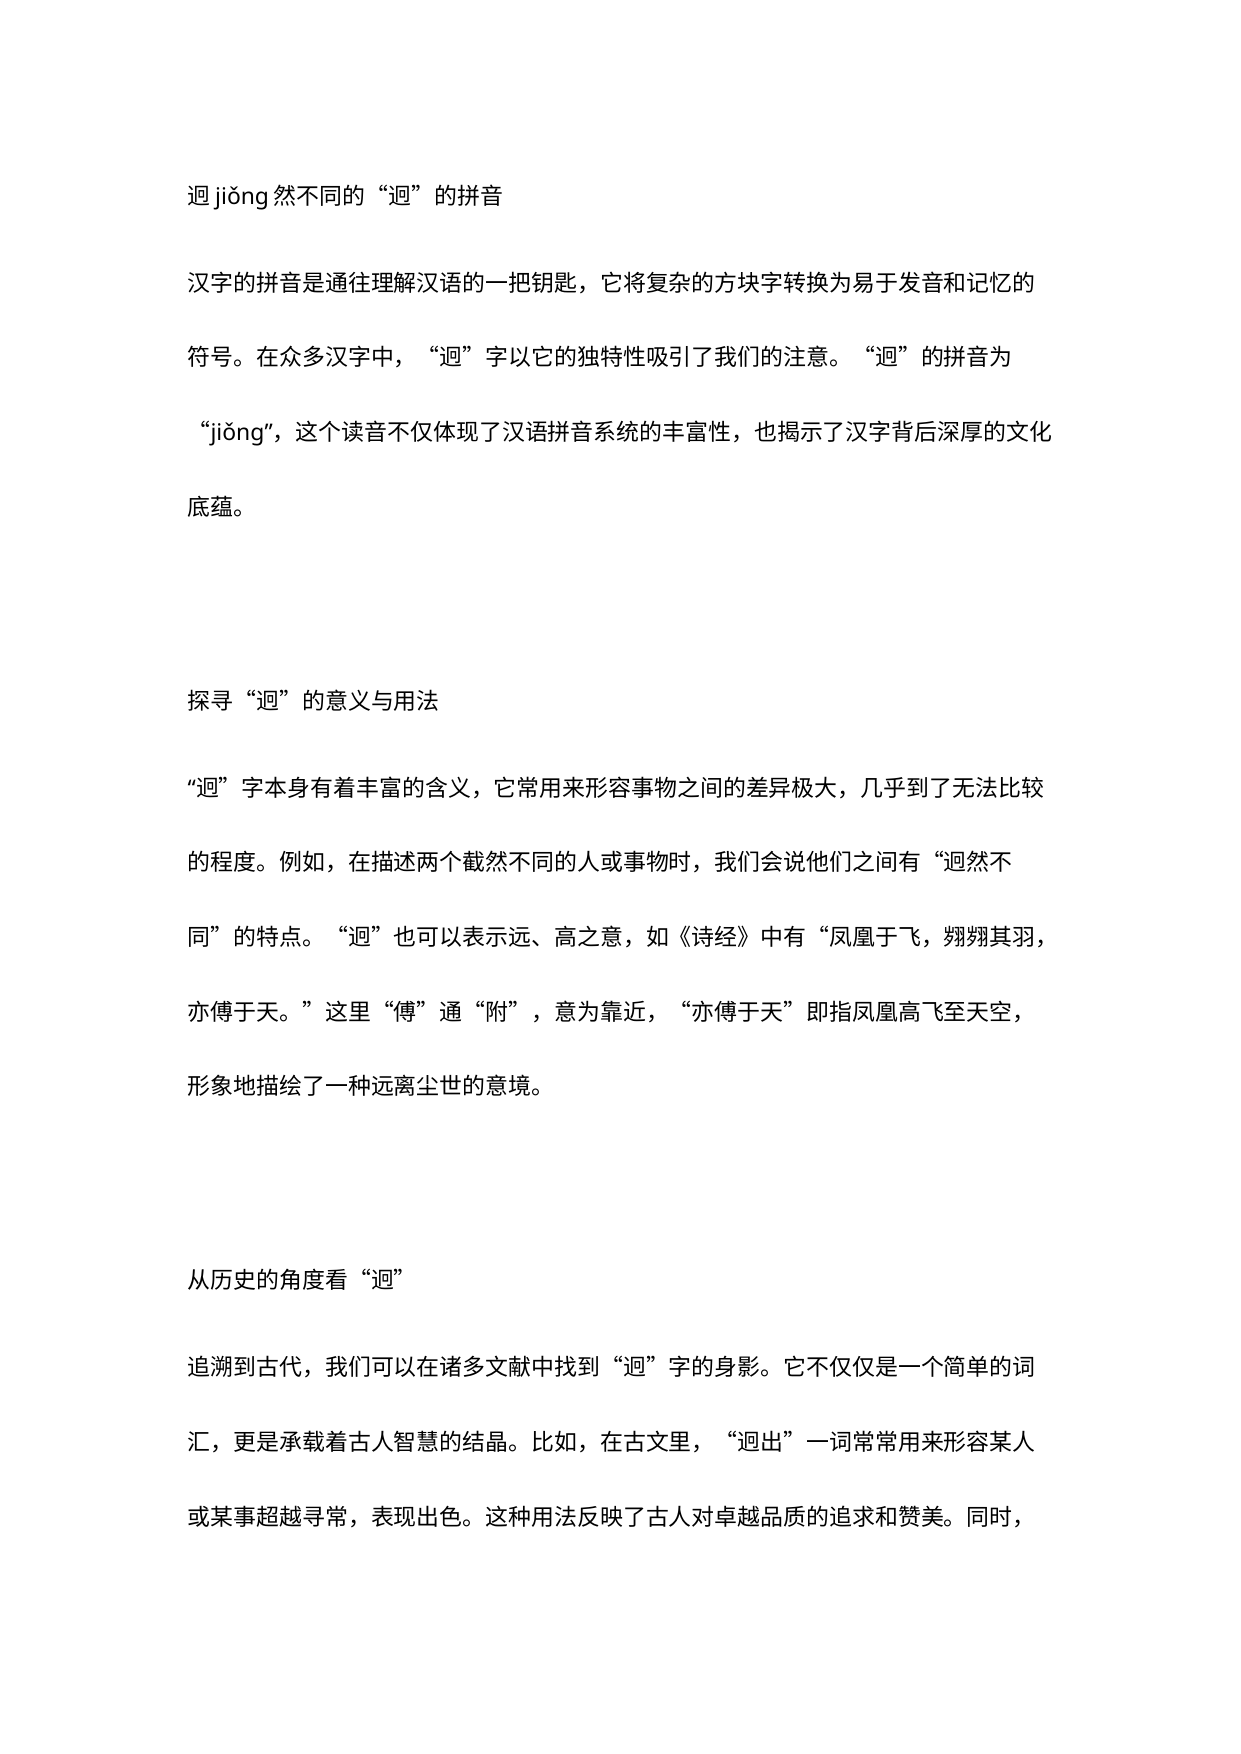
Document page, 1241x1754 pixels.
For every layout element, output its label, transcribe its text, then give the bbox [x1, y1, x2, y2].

text “迥”字本身有着丰富的含义，它常用来形容事物之间的差异极大，几乎到了无法比较的程度。例如，在描述两个截然不同的人或事物时，我们会说他们之间有“迥然不同”的特点。“迥”也可以表示远、高之意，如《诗经》中有“凤凰于飞，翙翙其羽，亦傅于天。”这里“傅”通“附”，意为靠近，“亦傅于天”即指凤凰高飞至天空，形象地描绘了一种远离尘世的意境。 [187, 753, 1053, 1117]
text 从历史的角度看“迥” [187, 1247, 1053, 1312]
text 迥jiǒng然不同的“迥”的拼音 [187, 162, 1053, 227]
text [187, 1333, 1053, 1547]
text 汉字的拼音是通往理解汉语的一把钥匙，它将复杂的方块字转换为易于发音和记忆的符号。在众多汉字中，“迥”字以它的独特性吸引了我们的注意。“迥”的拼音为“jiǒng”，这个读音不仅体现了汉语拼音系统的丰富性，也揭示了汉字背后深厚的文化底蕴。 [187, 249, 1053, 538]
text 探寻“迥”的意义与用法 [187, 667, 1053, 732]
